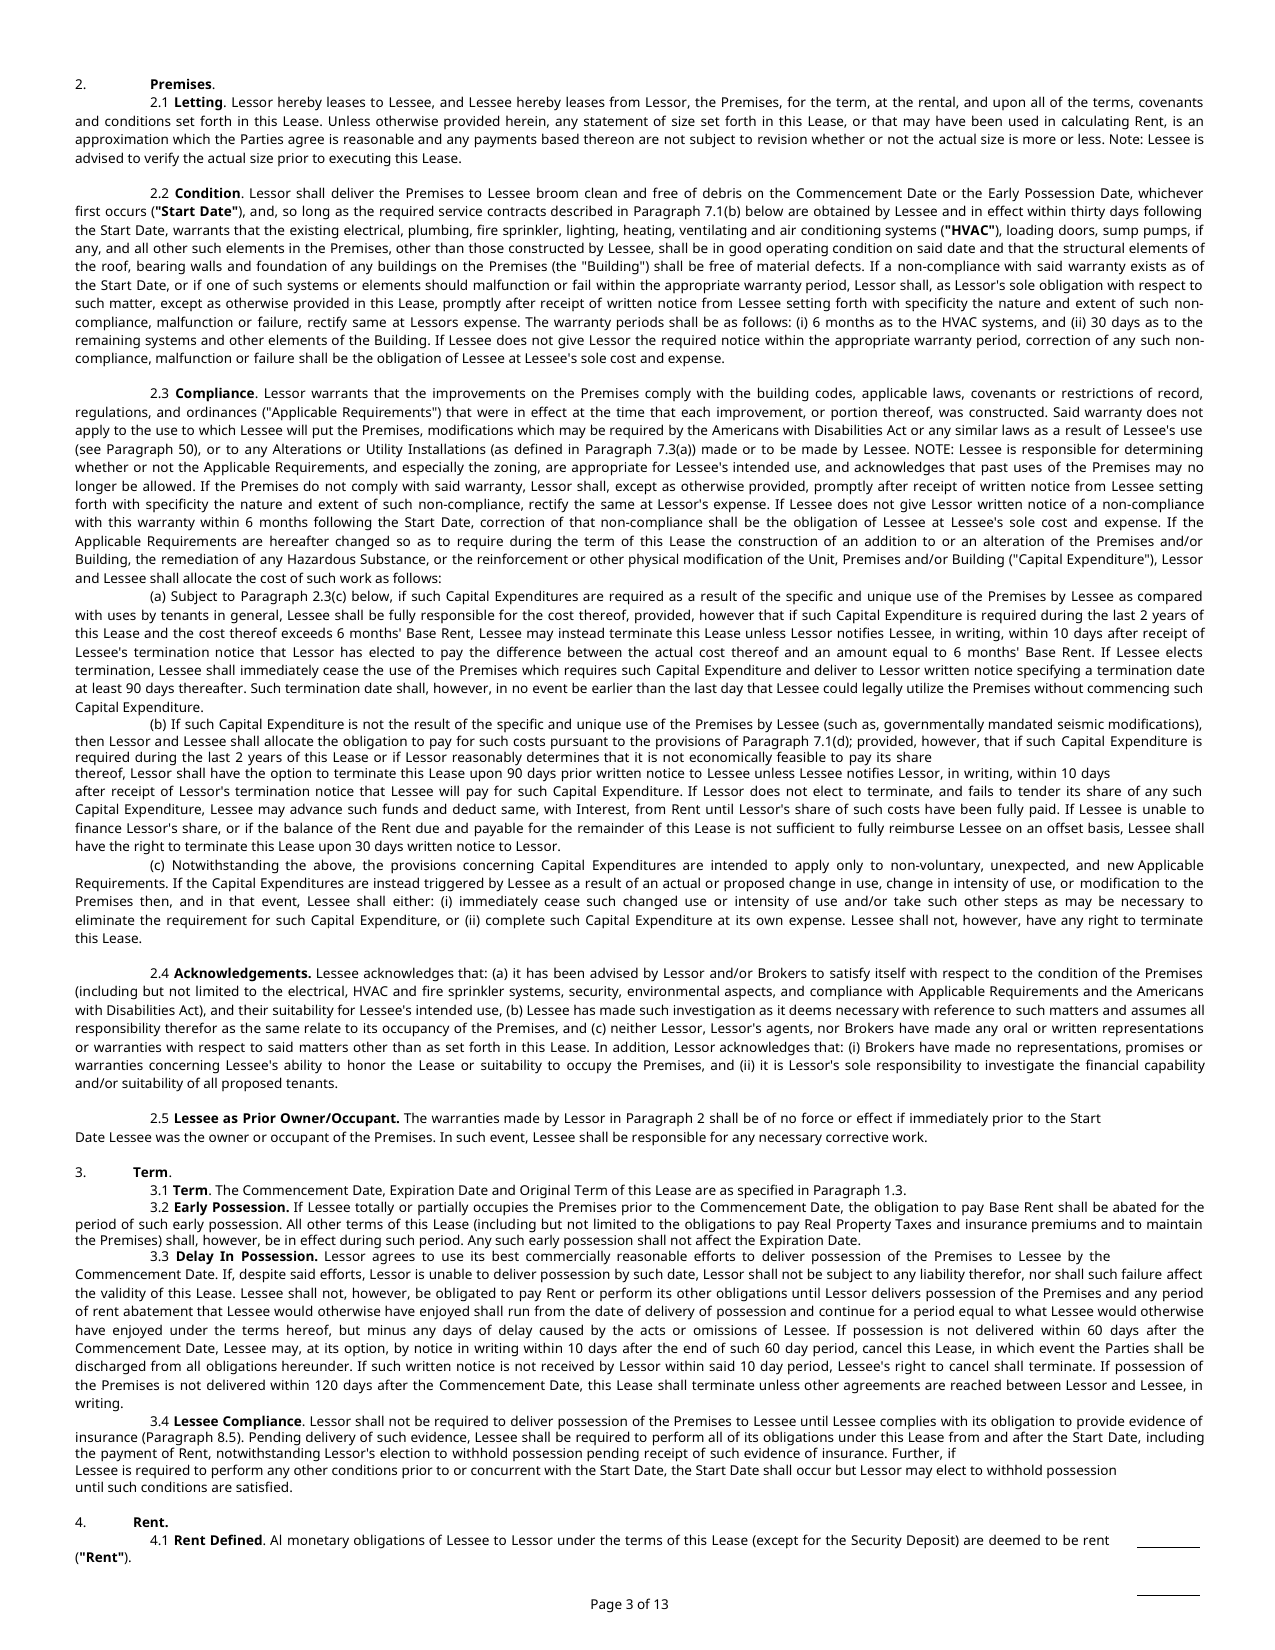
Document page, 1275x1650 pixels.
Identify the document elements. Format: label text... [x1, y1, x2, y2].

text 2.2 Condition. Lessor shall deliver the Premises to Lessee broom clean and free of debris on the Commencement Date or the Early Possession Date, whichever first occurs ("Start Date"), and, so long as the required service contracts described in Paragraph 7.1(b) below are obtained by Lessee and in effect within thirty days following the Start Date, warrants that the existing electrical, plumbing, fire sprinkler, lighting, heating, ventilating and air conditioning systems ("HVAC"), loading doors, sump pumps, if any, and all other such elements in the Premises, other than those constructed by Lessee, shall be in good operating condition on said date and that the structural elements of the roof, bearing walls and foundation of any buildings on the Premises (the "Building") shall be free of material defects. If a non-compliance with said warranty exists as of the Start Date, or if one of such systems or elements should malfunction or fail within the appropriate warranty period, Lessor shall, as Lessor's sole obligation with respect to such matter, except as otherwise provided in this Lease, promptly after receipt of written notice from Lessee setting forth with specificity the nature and extent of such non-compliance, malfunction or failure, rectify same at Lessors expense. The warranty periods shall be as follows: (i) 6 months as to the HVAC systems, and (ii) 30 days as to the remaining systems and other elements of the Building. If Lessee does not give Lessor the required notice within the appropriate warranty period, correction of any such non-compliance, malfunction or failure shall be the obligation of Lessee at Lessee's sole cost and expense. [75, 183, 1205, 368]
text until such conditions are satisfied. [75, 1478, 311, 1497]
text 3. Term. [75, 1163, 198, 1181]
text Lessee is required to perform any other conditions prior to or concurrent with the Start Date, the Start Date shall occur but Lessor may elect to withhold possession [75, 1462, 1204, 1478]
text 4. Rent. [75, 1513, 194, 1532]
text 2.5 Lessee as Prior Owner/Occupant. The warranties made by Lessor in Paragraph 2 shall be of no force or effect if immediately prior to the Start [150, 1109, 1214, 1128]
text 3.4 Lessee Compliance. Lessor shall not be required to deliver possession of the Premises to Lessee until Lessee complies with its obligation to provide evidence of insurance (Paragraph 8.5). Pending delivery of such evidence, Lessee shall be required to perform all of its obligations under this Lease from and after the Start Date, including the payment of Rent, notwithstanding Lessor's election to withhold possession pending receipt of such evidence of insurance. Further, if [75, 1413, 1204, 1462]
text 2.4 Acknowledgements. Lessee acknowledges that: (a) it has been advised by Lessor and/or Brokers to satisfy itself with respect to the condition of the Premises (including but not limited to the electrical, HVAC and fire sprinkler systems, security, environmental aspects, and compliance with Applicable Requirements and the Americans with Disabilities Act), and their suitability for Lessee's intended use, (b) Lessee has made such investigation as it deems necessary with reference to such matters and assumes all responsibility therefor as the same relate to its occupancy of the Premises, and (c) neither Lessor, Lessor's agents, nor Brokers have made any oral or written representations or warranties with respect to said matters other than as set forth in this Lease. In addition, Lessor acknowledges that: (i) Brokers have made no representations, promises or warranties concerning Lessee's ability to honor the Lease or suitability to occupy the Premises, and (ii) it is Lessor's sole responsibility to investigate the financial capability and/or suitability of all proposed tenants. [75, 964, 1205, 1093]
text 3.3 Delay In Possession. Lessor agrees to use its best commercially reasonable efforts to deliver possession of the Premises to Lessee by the [150, 1249, 1214, 1265]
text (b) If such Capital Expenditure is not the result of the specific and unique use of the Premises by Lessee (such as, governmentally mandated seismic modifications), then Lessor and Lessee shall allocate the obligation to pay for such costs pursuant to the provisions of Paragraph 7.1(d); provided, however, that if such Capital Expenditure is required during the last 2 years of this Lease or if Lessor reasonably determines that it is not economically feasible to pay its share [75, 717, 1204, 766]
text (c) Notwithstanding the above, the provisions concerning Capital Expenditures are intended to apply only to non-voluntary, unexpected, and new Applicable Requirements. If the Capital Expenditures are instead triggered by Lessee as a result of an actual or proposed change in use, change in intensity of use, or modification to the Premises then, and in that event, Lessee shall either: (i) immediately cease such changed use or intensity of use and/or take such other steps as may be necessary to eliminate the requirement for such Capital Expenditure, or (ii) complete such Capital Expenditure at its own expense. Lessee shall not, however, have any right to terminate this Lease. [75, 856, 1205, 947]
text 3.2 Early Possession. If Lessee totally or partially occupies the Premises prior to the Commencement Date, the obligation to pay Base Rent shall be abated for the period of such early possession. All other terms of this Lease (including but not limited to the obligations to pay Real Property Taxes and insurance premiums and to maintain the Premises) shall, however, be in effect during such period. Any such early possession shall not affect the Expiration Date. [75, 1200, 1205, 1249]
text 4.1 Rent Defined. Al monetary obligations of Lessee to Lessor under the terms of this Lease (except for the Security Deposit) are deemed to be rent [150, 1532, 1214, 1547]
text 2.1 Letting. Lessor hereby leases to Lessee, and Lessee hereby leases from Lessor, the Premises, for the term, at the rental, and upon all of the terms, covenants and conditions set forth in this Lease. Unless otherwise provided herein, any statement of size set forth in this Lease, or that may have been used in calculating Rent, is an approximation which the Parties agree is reasonable and any payments based thereon are not subject to revision whether or not the actual size is more or less. Note: Lessee is advised to verify the actual size prior to executing this Lease. [75, 93, 1205, 167]
text Date Lessee was the owner or occupant of the Premises. In such event, Lessee shall be responsible for any necessary corrective work. [75, 1128, 998, 1146]
text (a) Subject to Paragraph 2.3(c) below, if such Capital Expenditures are required as a result of the specific and unique use of the Premises by Lessee as compared with uses by tenants in general, Lessee shall be fully responsible for the cost thereof, provided, however that if such Capital Expenditure is required during the last 2 years of this Lease and the cost thereof exceeds 6 months' Base Rent, Lessee may instead terminate this Lease unless Lessor notifies Lessee, in writing, within 10 days after receipt of Lessee's termination notice that Lessor has elected to pay the difference between the actual cost thereof and an amount equal to 6 months' Base Rent. If Lessee elects termination, Lessee shall immediately cease the use of the Premises which requires such Capital Expenditure and deliver to Lessor written notice specifying a termination date at least 90 days thereafter. Such termination date shall, however, in no event be earlier than the last day that Lessee could legally utilize the Premises without commencing such Capital Expenditure. [75, 587, 1205, 716]
text 2.3 Compliance. Lessor warrants that the improvements on the Premises comply with the building codes, applicable laws, covenants or restrictions of record, regulations, and ordinances ("Applicable Requirements") that were in effect at the time that each improvement, or portion thereof, was constructed. Said warranty does not apply to the use to which Lessee will put the Premises, modifications which may be required by the Americans with Disabilities Act or any similar laws as a result of Lessee's use (see Paragraph 50), or to any Alterations or Utility Installations (as defined in Paragraph 7.3(a)) made or to be made by Lessee. NOTE: Lessee is responsible for determining whether or not the Applicable Requirements, and especially the zoning, are appropriate for Lessee's intended use, and acknowledges that past uses of the Premises may no longer be allowed. If the Premises do not comply with said warranty, Lessor shall, except as otherwise provided, promptly after receipt of written notice from Lessee setting forth with specificity the nature and extent of such non-compliance, rectify the same at Lessor's expense. If Lessee does not give Lessor written notice of a non-compliance with this warranty within 6 months following the Start Date, correction of that non-compliance shall be the obligation of Lessee at Lessee's sole cost and expense. If the Applicable Requirements are hereafter changed so as to require during the term of this Lease the construction of an addition to or an alteration of the Premises and/or Building, the remediation of any Hazardous Substance, or the reinforcement or other physical modification of the Unit, Premises and/or Building ("Capital Expenditure"), Lessor and Lessee shall allocate the cost of such work as follows: [75, 384, 1205, 587]
text Commencement Date. If, despite said efforts, Lessor is unable to deliver possession by such date, Lessor shall not be subject to any liability therefor, nor shall such failure affect the validity of this Lease. Lessee shall not, however, be obligated to pay Rent or perform its other obligations until Lessor delivers possession of the Premises and any period of rent abatement that Lessee would otherwise have enjoyed shall run from the date of delivery of possession and continue for a period equal to what Lessee would otherwise have enjoyed under the terms hereof, but minus any days of delay caused by the acts or omissions of Lessee. If possession is not delivered within 60 days after the Commencement Date, Lessee may, at its option, by notice in writing within 10 days after the end of such 60 day period, cancel this Lease, in which event the Parties shall be discharged from all obligations hereunder. If such written notice is not received by Lessor within said 10 day period, Lessee's right to cancel shall terminate. If possession of the Premises is not delivered within 120 days after the Commencement Date, this Lease shall terminate unless other agreements are reached between Lessor and Lessee, in writing. [75, 1265, 1205, 1413]
text thereof, Lessor shall have the option to terminate this Lease upon 90 days prior written notice to Lessee unless Lessee notifies Lessor, in writing, within 10 days [75, 766, 1204, 782]
text 2. Premises. [75, 75, 1214, 93]
text after receipt of Lessor's termination notice that Lessee will pay for such Capital Expenditure. If Lessor does not elect to terminate, and fails to tender its share of any such Capital Expenditure, Lessee may advance such funds and deduct same, with Interest, from Rent until Lessor's share of such costs have been fully paid. If Lessee is unable to finance Lessor's share, or if the balance of the Rent due and payable for the remainder of this Lease is not sufficient to fully reimburse Lessee on an offset basis, Lessee shall have the right to terminate this Lease upon 30 days written notice to Lessor. [75, 782, 1205, 856]
text ("Rent"). [75, 1548, 147, 1566]
text 3.1 Term. The Commencement Date, Expiration Date and Original Term of this Lease are as specified in Paragraph 1.3. [150, 1181, 1214, 1199]
